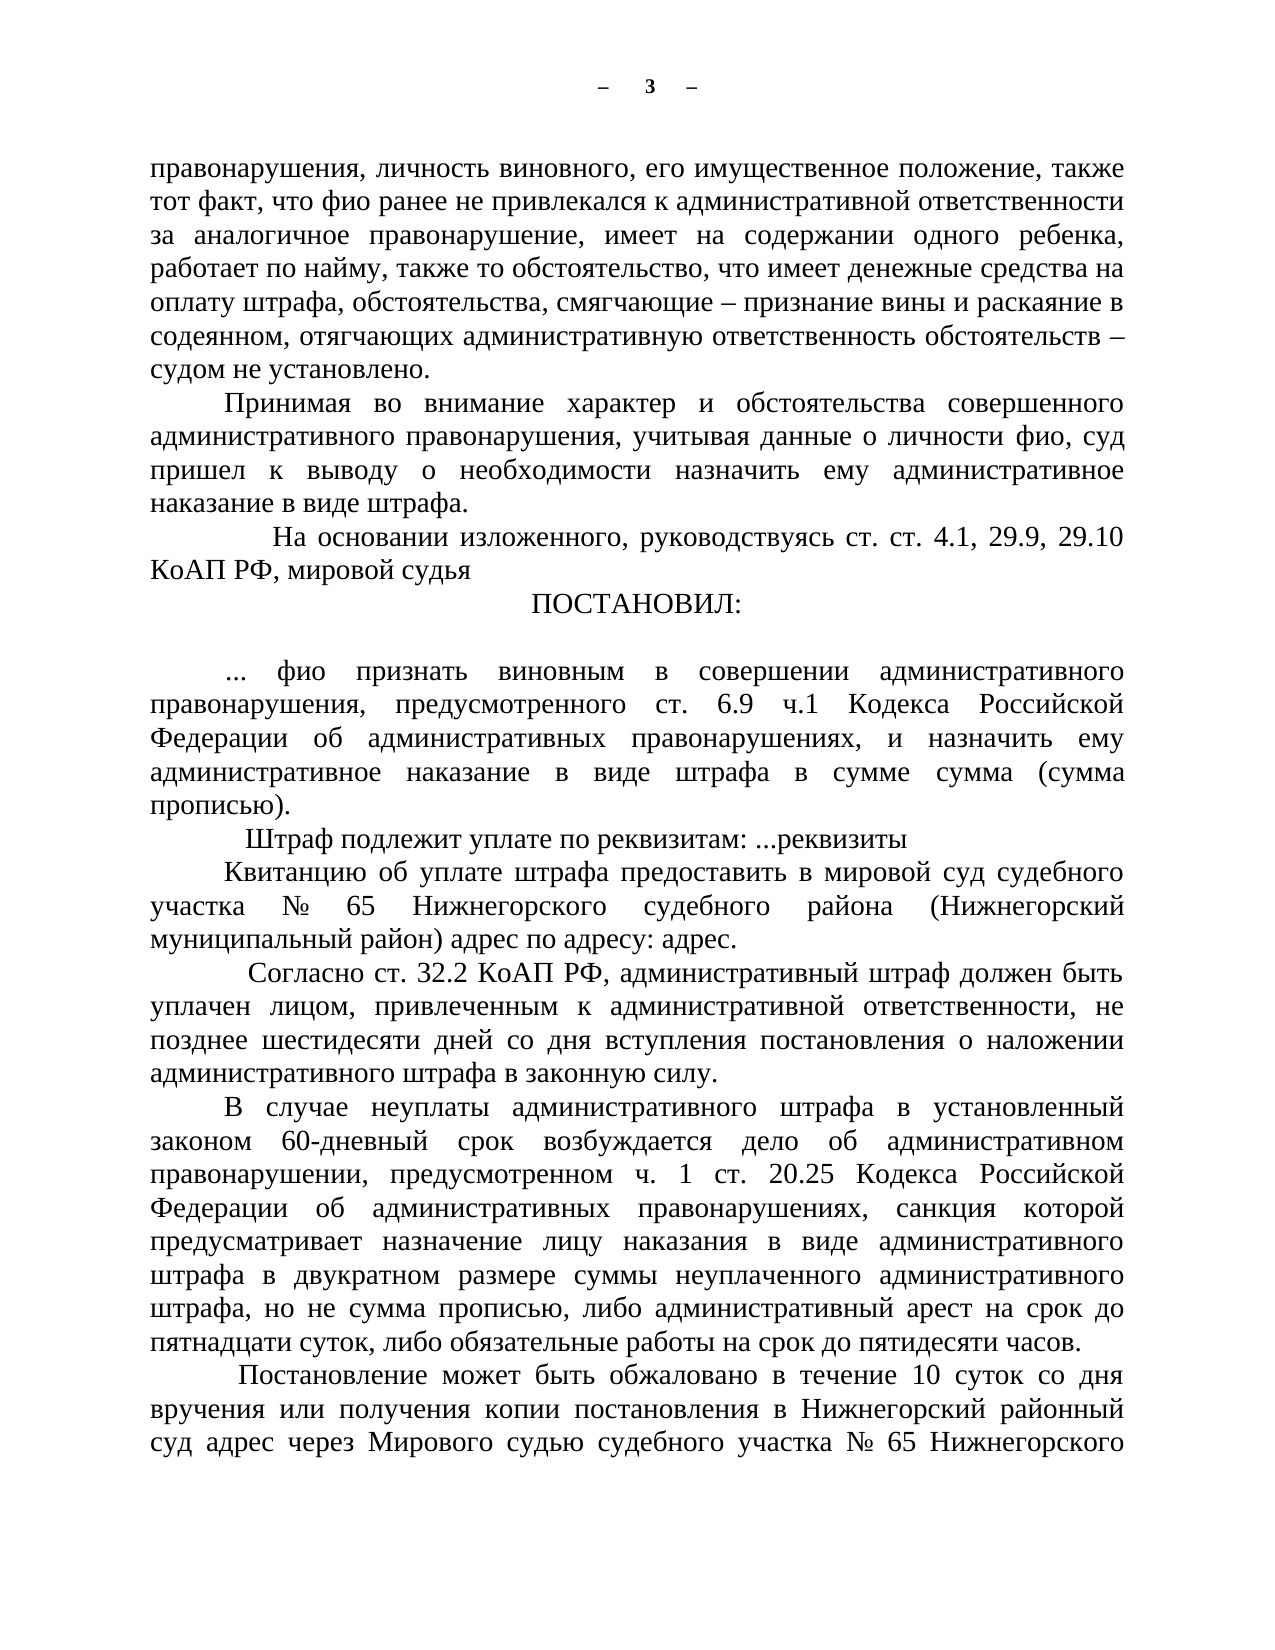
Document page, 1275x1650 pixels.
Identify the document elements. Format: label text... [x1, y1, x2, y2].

text ... фио признать виновным в совершении административного правонарушения, предусмотренного ст. 6.9 ч.1 Кодекса Российской Федерации об административных правонарушениях, и назначить ему административное наказание в виде штрафа в сумме сумма (сумма прописью). [150, 653, 1125, 821]
text ПОСТАНОВИЛ: [150, 586, 1125, 619]
text На основании изложенного, руководствуясь ст. ст. 4.1, 29.9, 29.10 КоАП РФ, мировой судья [150, 519, 1125, 586]
text Принимая во внимание характер и обстоятельства совершенного административного правонарушения, учитывая данные о личности фио, суд пришел к выводу о необходимости назначить ему административное наказание в виде штрафа. [150, 385, 1125, 519]
text Штраф подлежит уплате по реквизитам: ...реквизиты [150, 821, 1125, 854]
text В случае неуплаты административного штрафа в установленный законом 60-дневный срок возбуждается дело об административном правонарушении, предусмотренном ч. 1 ст. 20.25 Кодекса Российской Федерации об административных правонарушениях, санкция которой предусматривает назначение лицу наказания в виде административного штрафа в двукратном размере суммы неуплаченного административного штрафа, но не сумма прописью, либо административный арест на срок до пятнадцати суток, либо обязательные работы на срок до пятидесяти часов. [150, 1089, 1125, 1357]
text Согласно ст. 32.2 КоАП РФ, административный штраф должен быть уплачен лицом, привлеченным к административной ответственности, не позднее шестидесяти дней со дня вступления постановления о наложении административного штрафа в законную силу. [150, 955, 1125, 1089]
text Квитанцию об уплате штрафа предоставить в мировой суд судебного участка № 65 Нижнегорского судебного района (Нижнегорский муниципальный район) адрес по адресу: адрес. [150, 854, 1125, 955]
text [150, 150, 1125, 385]
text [150, 1357, 1125, 1458]
